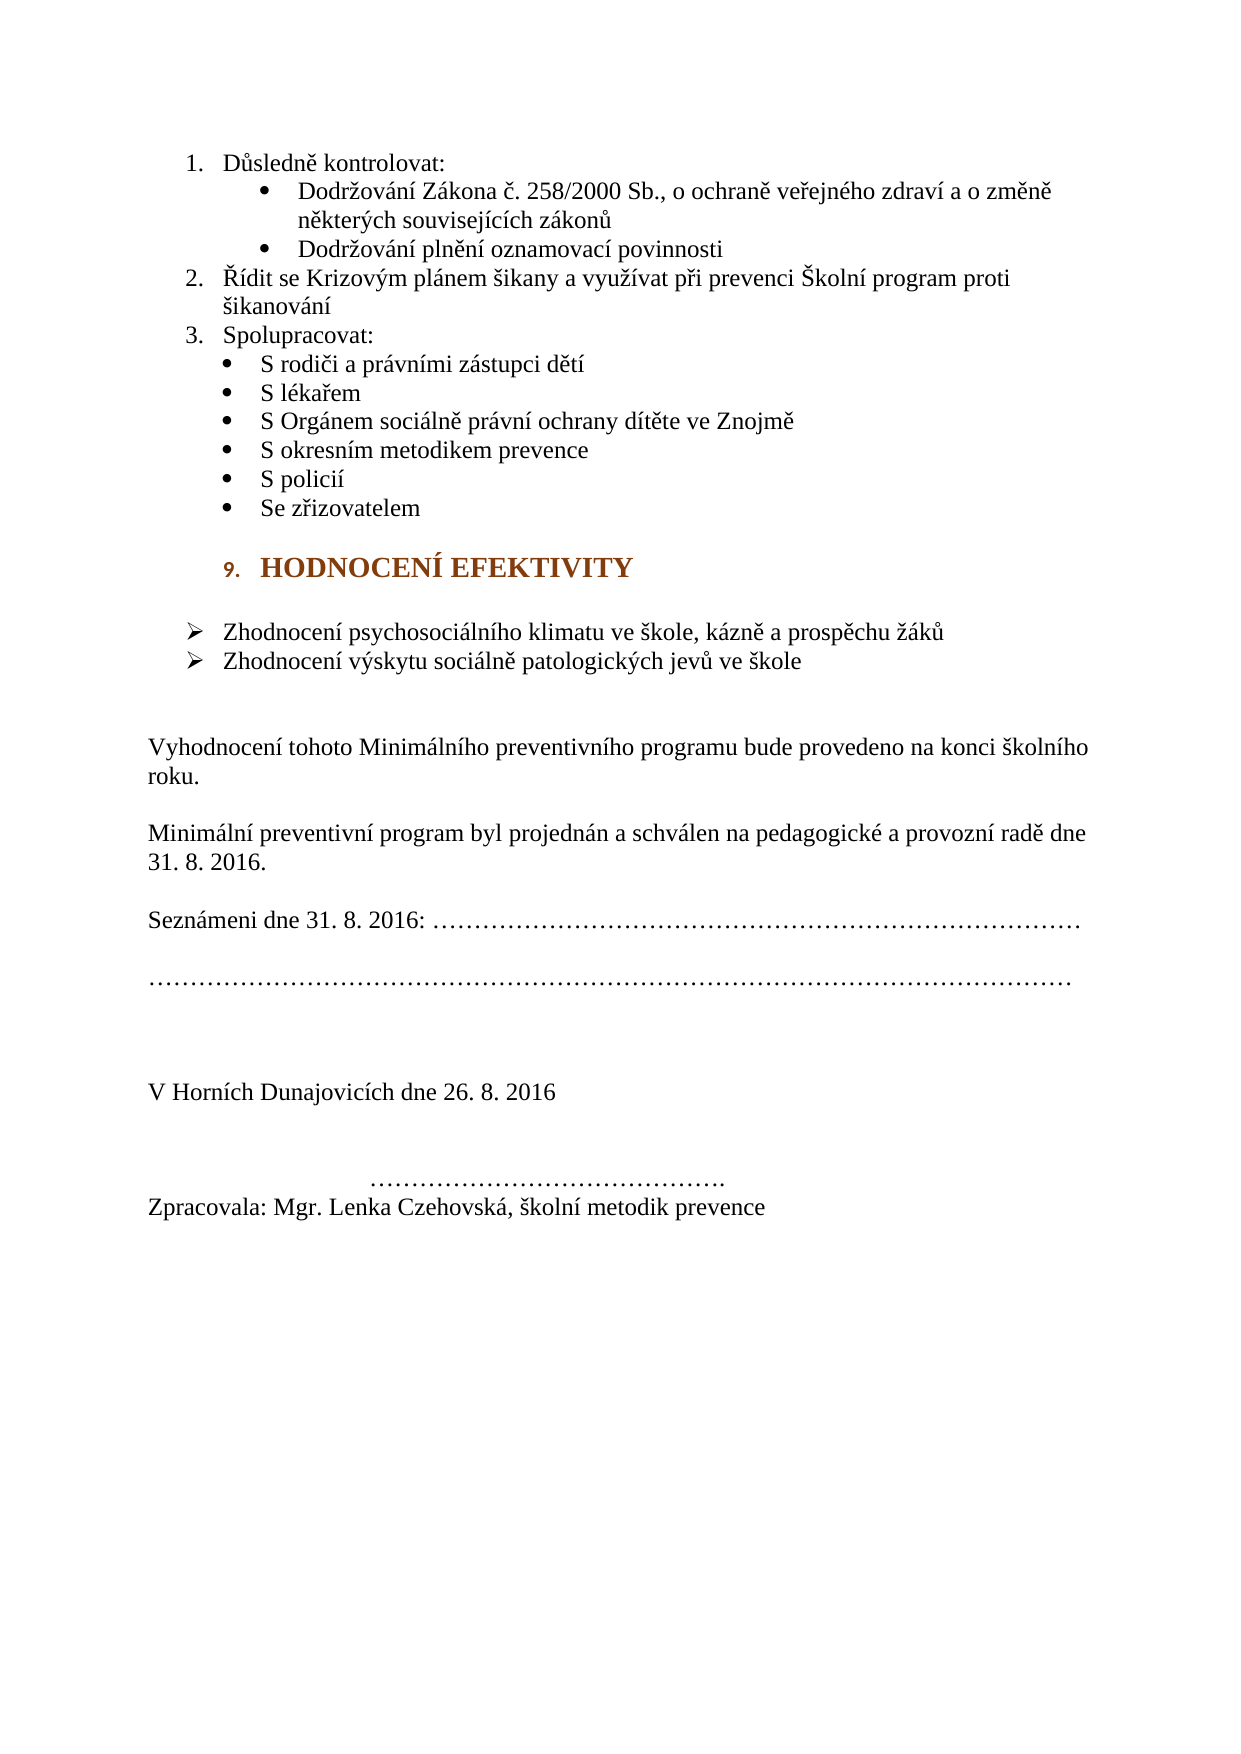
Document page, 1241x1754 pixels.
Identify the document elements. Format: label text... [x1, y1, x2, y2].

text Vyhodnocení tohoto Minimálního preventivního programu bude provedeno na konci školního roku. [148, 732, 1093, 790]
list Řídit se Krizovým plánem šikany a využívat při prevenci Školní program proti šikanování [185, 263, 1093, 320]
list Zhodnocení výskytu sociálně patologických jevů ve škole [185, 646, 1093, 675]
list HODNOCENÍ EFEKTIVITY [223, 550, 1093, 584]
text ……………………………………. [295, 1163, 1093, 1192]
list Důsledně kontrolovat: [185, 148, 1093, 176]
list S lékařem [223, 378, 1093, 406]
list S Orgánem sociálně právní ochrany dítěte ve Znojmě [223, 406, 1093, 435]
text Zpracovala: Mgr. Lenka Czehovská, školní metodik prevence [148, 1192, 1093, 1221]
list S policií [223, 464, 1093, 493]
text Seznámeni dne 31. 8. 2016: …………………………………………………………………… [148, 905, 1093, 933]
list Se zřizovatelem [223, 493, 1093, 521]
list Dodržování Zákona č. 258/2000 Sb., o ochraně veřejného zdraví a o změně některých souvisejících zákonů [260, 176, 1093, 234]
list Dodržování plnění oznamovací povinnosti [260, 234, 1093, 263]
list S okresním metodikem prevence [223, 435, 1093, 464]
text Minimální preventivní program byl projednán a schválen na pedagogické a provozní radě dne 31. 8. 2016. [148, 818, 1093, 876]
list Spolupracovat: [185, 320, 1093, 349]
text V Horních Dunajovicích dne 26. 8. 2016 [148, 1077, 1093, 1106]
list Zhodnocení psychosociálního klimatu ve škole, kázně a prospěchu žáků [185, 617, 1093, 646]
text ………………………………………………………………………………………………… [148, 962, 1093, 991]
list S rodiči a právními zástupci dětí [223, 349, 1093, 378]
